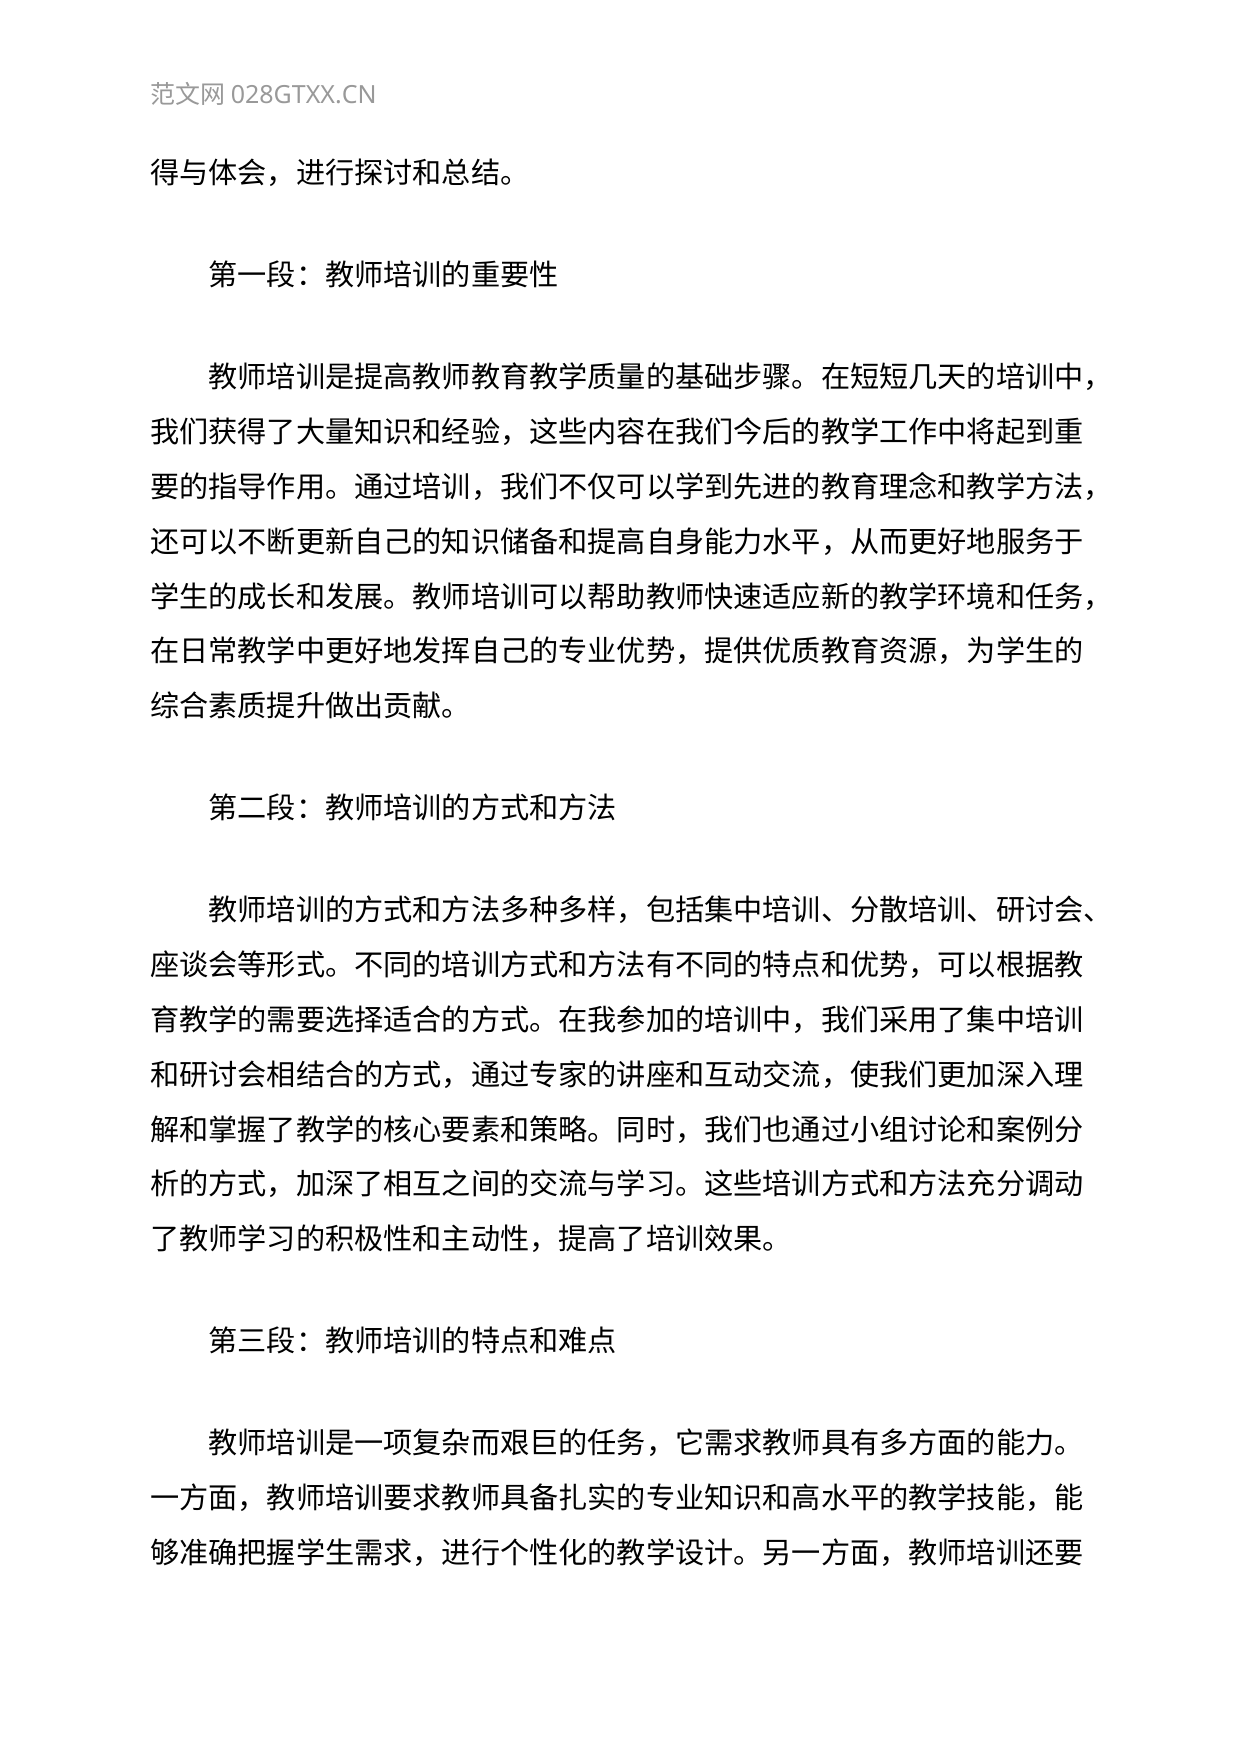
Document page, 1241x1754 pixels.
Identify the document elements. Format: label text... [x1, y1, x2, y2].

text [150, 1419, 1090, 1571]
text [150, 150, 1090, 192]
text 教师培训是提高教师教育教学质量的基础步骤。在短短几天的培训中，我们获得了大量知识和经验，这些内容在我们今后的教学工作中将起到重要的指导作用。通过培训，我们不仅可以学到先进的教育理念和教学方法，还可以不断更新自己的知识储备和提高自身能力水平，从而更好地服务于学生的成长和发展。教师培训可以帮助教师快速适应新的教学环境和任务，在日常教学中更好地发挥自己的专业优势，提供优质教育资源，为学生的综合素质提升做出贡献。 [150, 353, 1090, 725]
text 教师培训的方式和方法多种多样，包括集中培训、分散培训、研讨会、座谈会等形式。不同的培训方式和方法有不同的特点和优势，可以根据教育教学的需要选择适合的方式。在我参加的培训中，我们采用了集中培训和研讨会相结合的方式，通过专家的讲座和互动交流，使我们更加深入理解和掌握了教学的核心要素和策略。同时，我们也通过小组讨论和案例分析的方式，加深了相互之间的交流与学习。这些培训方式和方法充分调动了教师学习的积极性和主动性，提高了培训效果。 [150, 886, 1090, 1258]
text 第一段：教师培训的重要性 [150, 252, 1090, 294]
text 第三段：教师培训的特点和难点 [150, 1318, 1090, 1360]
text 第二段：教师培训的方式和方法 [150, 785, 1090, 827]
